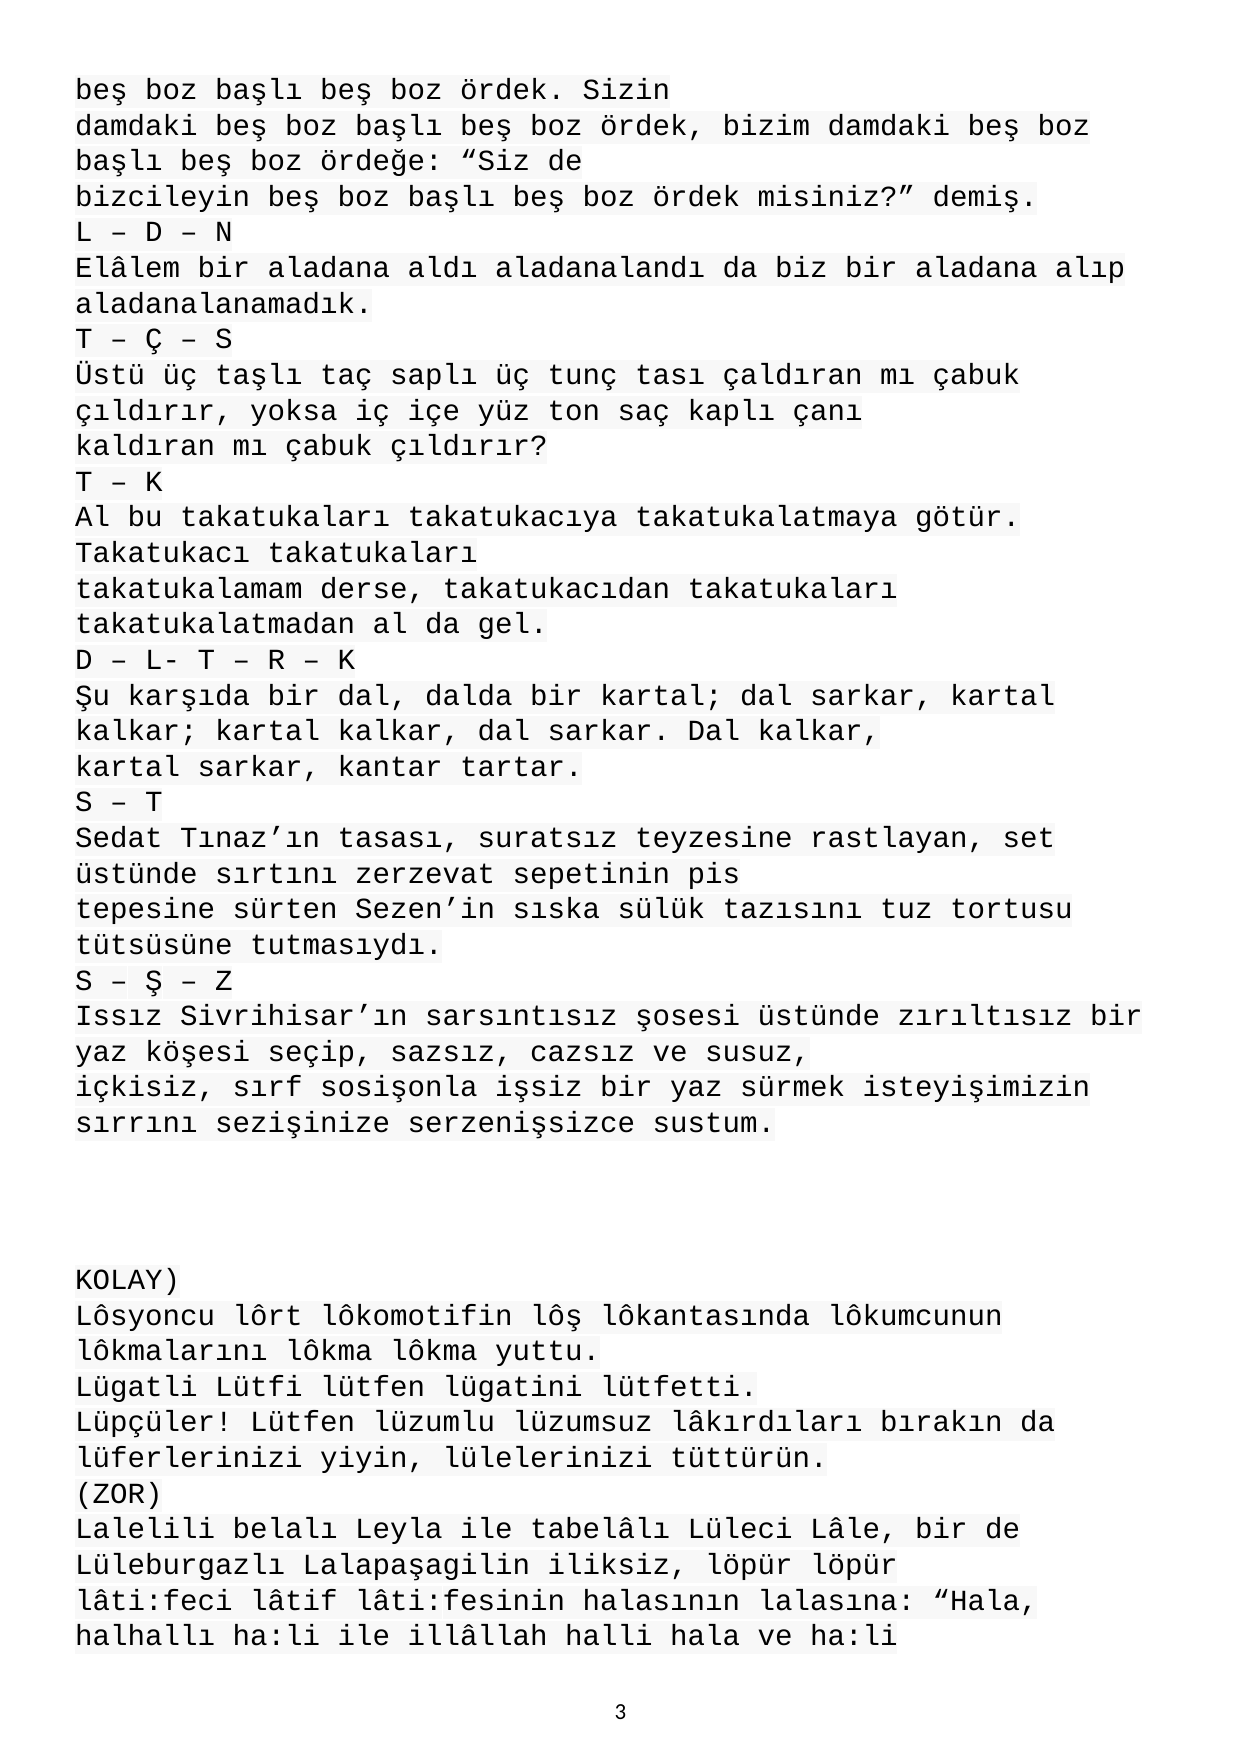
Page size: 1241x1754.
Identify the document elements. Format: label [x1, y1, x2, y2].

text [75, 1265, 1165, 1654]
text [75, 75, 1165, 1141]
